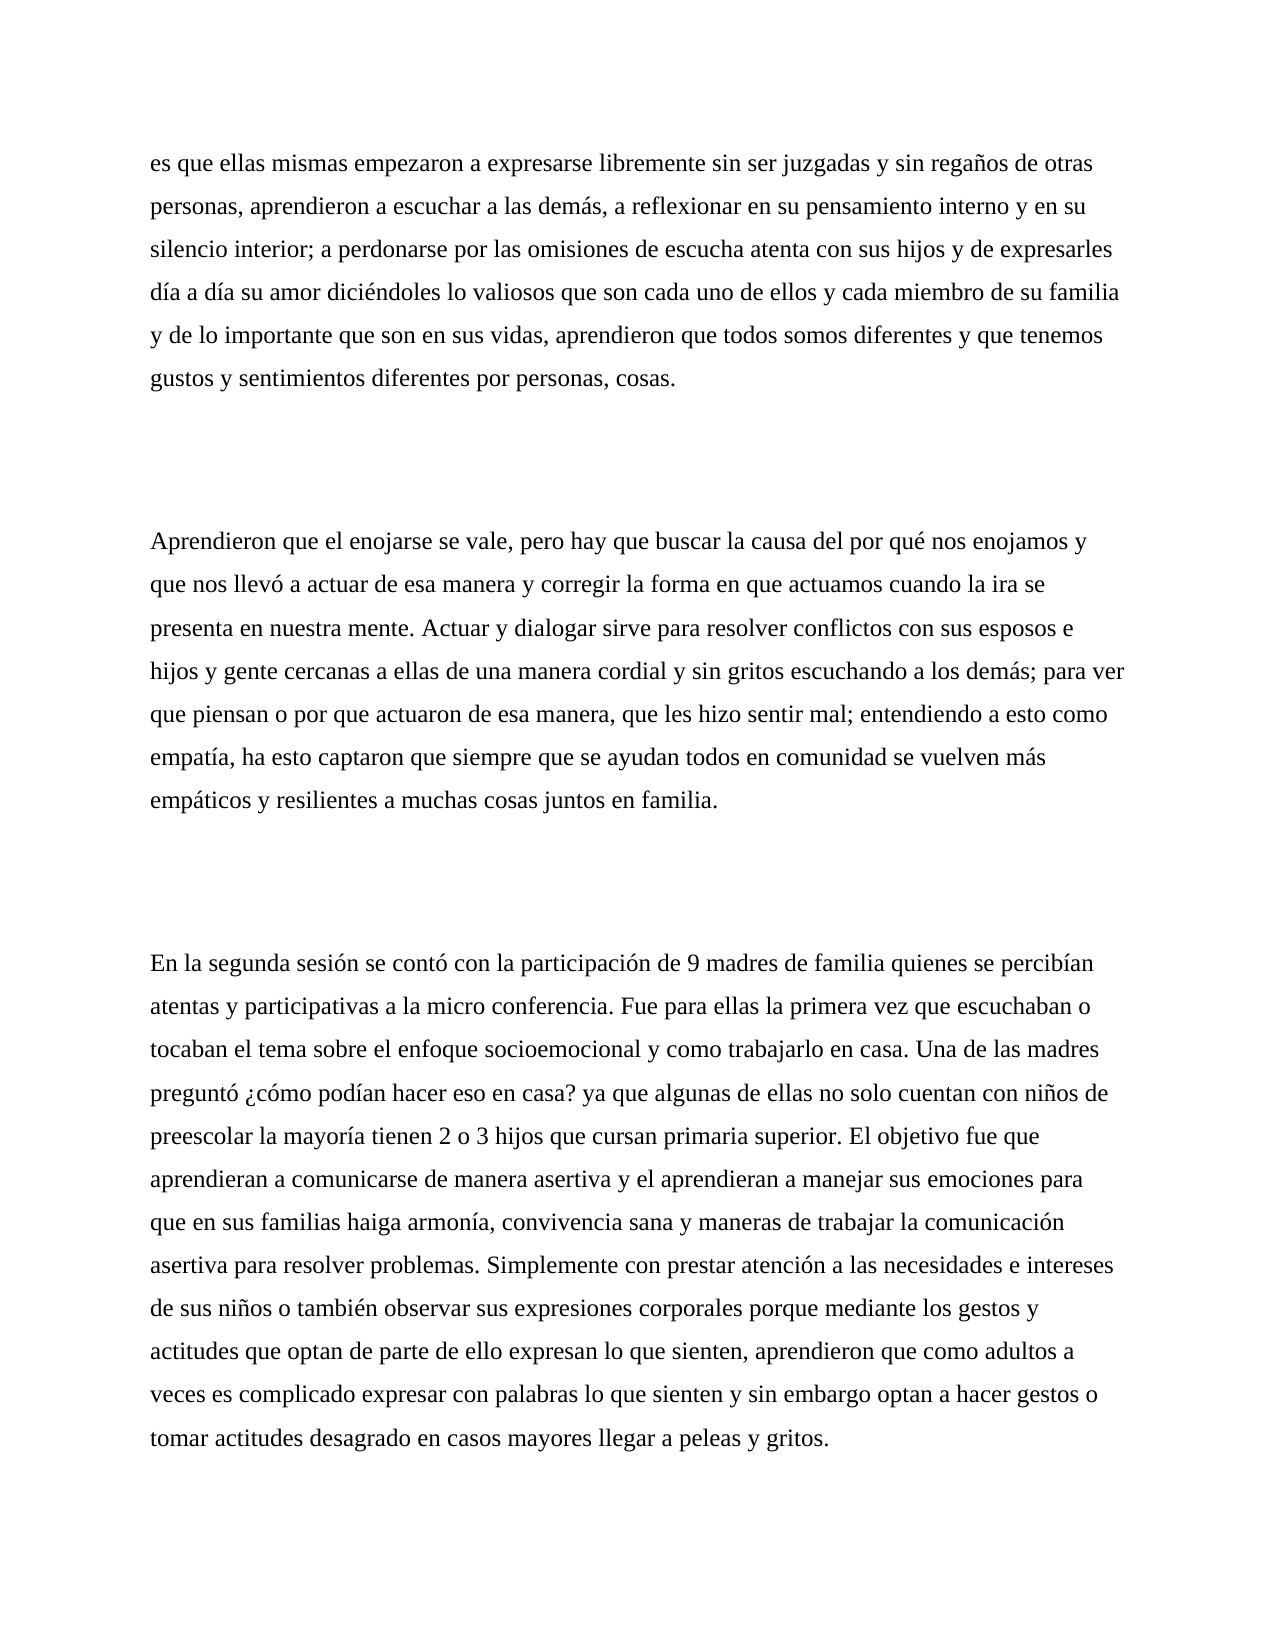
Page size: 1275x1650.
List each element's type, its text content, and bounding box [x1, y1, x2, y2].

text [150, 148, 1125, 392]
text Aprendieron que el enojarse se vale, pero hay que buscar la causa del por qué nos enojamos y que nos llevó a actuar de esa manera y corregir la forma en que actuamos cuando la ira se presenta en nuestra mente. Actuar y dialogar sirve para resolver conflictos con sus esposos e hijos y gente cercanas a ellas de una manera cordial y sin gritos escuchando a los demás; para ver que piensan o por que actuaron de esa manera, que les hizo sentir mal; entendiendo a esto como empatía, ha esto captaron que siempre que se ayudan todos en comunidad se vuelven más empáticos y resilientes a muchas cosas juntos en familia. [150, 526, 1125, 814]
text En la segunda sesión se contó con la participación de 9 madres de familia quienes se percibían atentas y participativas a la micro conferencia. Fue para ellas la primera vez que escuchaban o tocaban el tema sobre el enfoque socioemocional y como trabajarlo en casa. Una de las madres preguntó ¿cómo podían hacer eso en casa? ya que algunas de ellas no solo cuentan con niños de preescolar la mayoría tienen 2 o 3 hijos que cursan primaria superior. El objetivo fue que aprendieran a comunicarse de manera asertiva y el aprendieran a manejar sus emociones para que en sus familias haiga armonía, convivencia sana y maneras de trabajar la comunicación asertiva para resolver problemas. Simplemente con prestar atención a las necesidades e intereses de sus niños o también observar sus expresiones corporales porque mediante los gestos y actitudes que optan de parte de ello expresan lo que sienten, aprendieron que como adultos a veces es complicado expresar con palabras lo que sienten y sin embargo optan a hacer gestos o tomar actitudes desagrado en casos mayores llegar a peleas y gritos. [150, 948, 1125, 1451]
